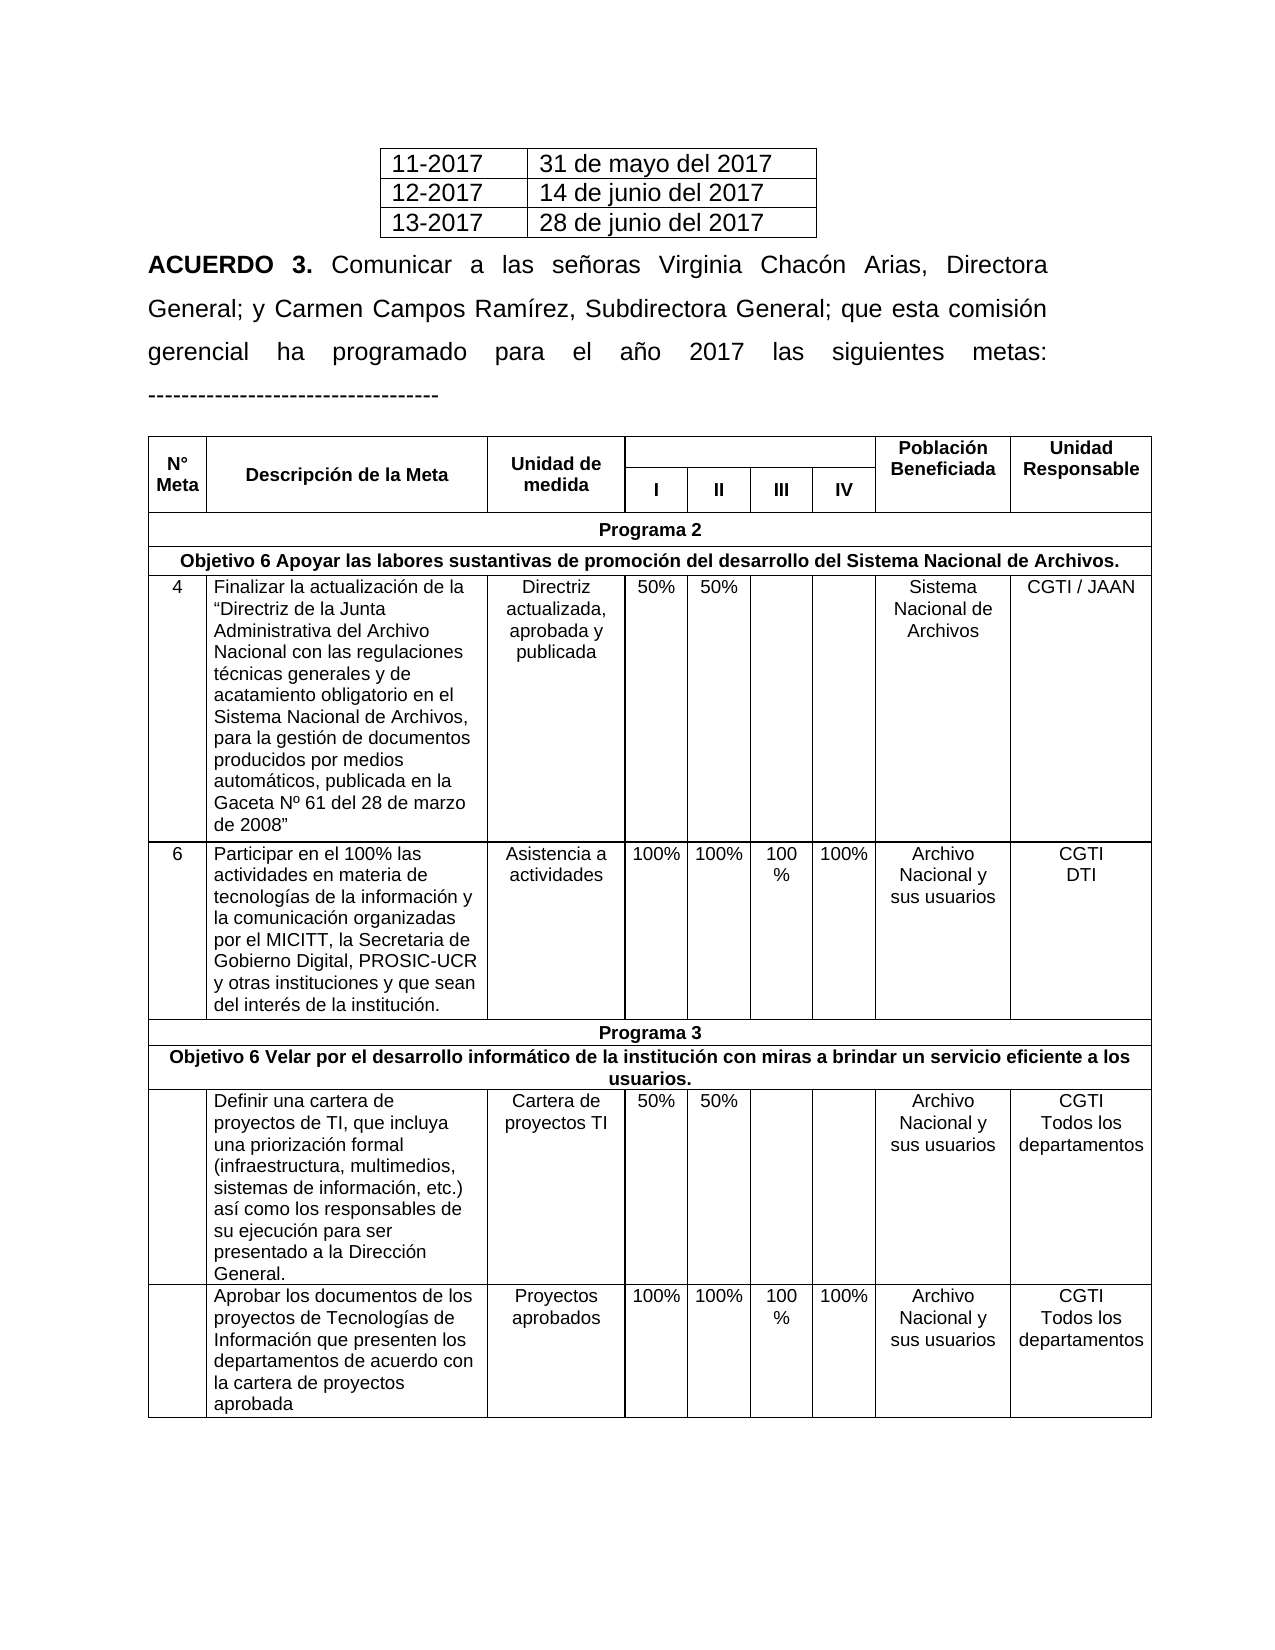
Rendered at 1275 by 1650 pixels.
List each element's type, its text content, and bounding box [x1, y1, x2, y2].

list ACUERDO 3. Comunicar a las señoras Virginia Chacón Arias, Directora General; y Carmen Campos Ramírez, Subdirectora General; que esta comisión gerencial ha programado para el año 2017 las siguientes metas: ----------------------------------- [148, 251, 1048, 409]
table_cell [876, 1285, 1010, 1417]
table_cell 4 [149, 576, 206, 841]
table_cell CGTI Todos los departamentos [1011, 1285, 1151, 1417]
table_cell II [688, 468, 750, 512]
table_cell 100% [688, 843, 750, 1018]
table_cell 14 de junio del 2017 [528, 179, 816, 207]
table_cell [751, 576, 812, 841]
table_cell Archivo Nacional y sus usuarios [876, 843, 1010, 1018]
table_cell Objetivo 6 Apoyar las labores sustantivas de promoción del desarrollo del Sistema Nacional de Archivos. [149, 547, 1151, 575]
table_cell 13-2017 [381, 208, 527, 237]
table_cell 100% [688, 1285, 750, 1417]
table_cell 50% [626, 576, 687, 841]
table_cell 100% [751, 1285, 812, 1417]
table_cell 50% [688, 576, 750, 841]
table_header N° Meta [149, 437, 206, 512]
table_cell Finalizar la actualización de la “Directriz de la Junta Administrativa del Archivo Nacional con las regulaciones técnicas generales y de acatamiento obligatorio en el Sistema Nacional de Archivos, para la gestión de documentos producidos por medios automáticos, publicada en la Gaceta Nº 61 del 28 de marzo de 2008” [207, 576, 487, 841]
table_cell [149, 1090, 206, 1284]
table_cell Programa 2 [149, 513, 1151, 546]
table_cell 50% [626, 1090, 687, 1284]
table_cell 100% [626, 1285, 687, 1417]
table_cell [149, 1285, 206, 1417]
table_cell 100% [751, 843, 812, 1018]
table_cell [751, 1090, 812, 1284]
table_cell CGTI Todos los departamentos [1011, 1090, 1151, 1284]
table_cell III [751, 468, 812, 512]
table_header Unidad de medida [488, 437, 624, 512]
table_cell Directriz actualizada, aprobada y publicada [488, 576, 624, 841]
table_cell 100% [813, 1285, 875, 1417]
table_header Población Beneficiada [876, 437, 1010, 512]
table_cell [813, 1090, 875, 1284]
table_header [626, 437, 875, 467]
table_cell Archivo Nacional y sus usuarios [876, 1090, 1010, 1284]
table_cell Participar en el 100% las actividades en materia de tecnologías de la información y la comunicación organizadas por el MICITT, la Secretaria de Gobierno Digital, PROSIC-UCR y otras instituciones y que sean del interés de la institución. [207, 843, 487, 1018]
table_cell Sistema Nacional de Archivos [876, 576, 1010, 841]
table_cell 50% [688, 1090, 750, 1284]
table_cell 100% [626, 843, 687, 1018]
table_cell IV [813, 468, 875, 512]
table_header Unidad Responsable [1011, 437, 1151, 512]
table_cell I [626, 468, 687, 512]
table_cell CGTI DTI [1011, 843, 1151, 1018]
table_cell 12-2017 [381, 179, 527, 207]
table_cell 6 [149, 843, 206, 1018]
table_cell 100% [813, 843, 875, 1018]
table_cell Aprobar los documentos de los proyectos de Tecnologías de Información que presenten los departamentos de acuerdo con la cartera de proyectos aprobada [207, 1285, 487, 1417]
table_cell Cartera de proyectos TI [488, 1090, 624, 1284]
table_header Descripción de la Meta [207, 437, 487, 512]
table_cell Asistencia a actividades [488, 843, 624, 1018]
table_cell [813, 576, 875, 841]
table_cell Proyectos aprobados [488, 1285, 624, 1417]
table_cell CGTI / JAAN [1011, 576, 1151, 841]
table_cell 31 de mayo del 2017 [528, 149, 816, 177]
table_cell Programa 3 [149, 1020, 1151, 1045]
table_cell 28 de junio del 2017 [528, 208, 816, 237]
table_cell Definir una cartera de proyectos de TI, que incluya una priorización formal (infraestructura, multimedios, sistemas de información, etc.) así como los responsables de su ejecución para ser presentado a la Dirección General. [207, 1090, 487, 1284]
table_cell 11-2017 [381, 149, 527, 177]
table_cell Objetivo 6 Velar por el desarrollo informático de la institución con miras a brindar un servicio eficiente a los usuarios. [149, 1046, 1151, 1089]
